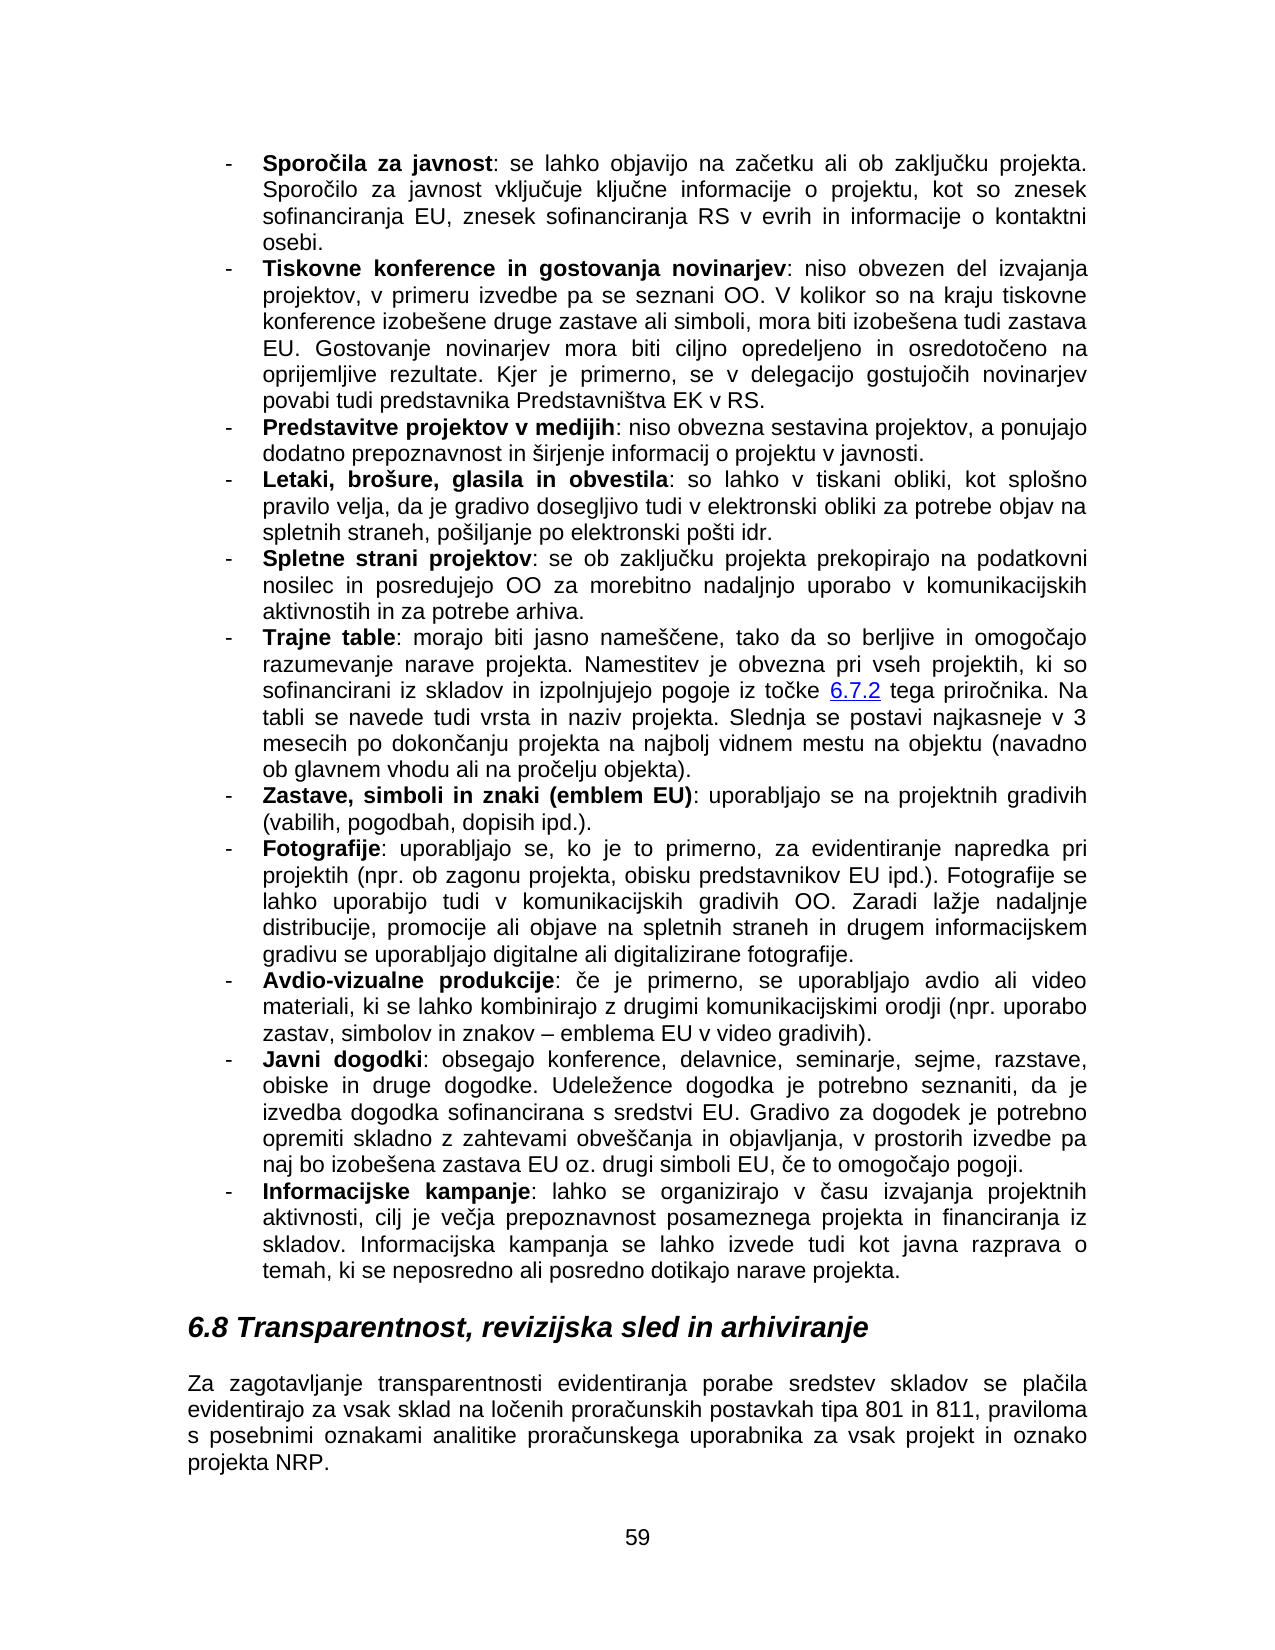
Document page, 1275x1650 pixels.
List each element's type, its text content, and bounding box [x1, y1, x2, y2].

subtitle 6.8 Transparentnost, revizijska sled in arhiviranje [187, 1309, 1088, 1343]
list Letaki, brošure, glasila in obvestila: so lahko v tiskani obliki, kot splošno pravilo velja, da je gradivo dosegljivo tudi v elektronski obliki za potrebe objav na spletnih straneh, pošiljanje po elektronski pošti idr. [225, 466, 1088, 545]
list Zastave, simboli in znaki (emblem EU): uporabljajo se na projektnih gradivih (vabilih, pogodbah, dopisih ipd.). [225, 782, 1088, 835]
list Sporočila za javnost: se lahko objavijo na začetku ali ob zaključku projekta. Sporočilo za javnost vključuje ključne informacije o projektu, kot so znesek sofinanciranja EU, znesek sofinanciranja RS v evrih in informacije o kontaktni osebi. [225, 150, 1088, 255]
list Predstavitve projektov v medijih: niso obvezna sestavina projektov, a ponujajo dodatno prepoznavnost in širjenje informacij o projektu v javnosti. [225, 413, 1088, 466]
list Informacijske kampanje: lahko se organizirajo v času izvajanja projektnih aktivnosti, cilj je večja prepoznavnost posameznega projekta in financiranja iz skladov. Informacijska kampanja se lahko izvede tudi kot javna razprava o temah, ki se neposredno ali posredno dotikajo narave projekta. [225, 1178, 1088, 1283]
text Za zagotavljanje transparentnosti evidentiranja porabe sredstev skladov se plačila evidentirajo za vsak sklad na ločenih proračunskih postavkah tipa 801 in 811, praviloma s posebnimi oznakami analitike proračunskega uporabnika za vsak projekt in oznako projekta NRP. [187, 1369, 1088, 1475]
list Spletne strani projektov: se ob zaključku projekta prekopirajo na podatkovni nosilec in posredujejo OO za morebitno nadaljnjo uporabo v komunikacijskih aktivnostih in za potrebe arhiva. [225, 545, 1088, 624]
list Trajne table: morajo biti jasno nameščene, tako da so berljive in omogočajo razumevanje narave projekta. Namestitev je obvezna pri vseh projektih, ki so sofinancirani iz skladov in izpolnjujejo pogoje iz točke 6.7.2 tega priročnika. Na tabli se navede tudi vrsta in naziv projekta. Slednja se postavi najkasneje v 3 mesecih po dokončanju projekta na najbolj vidnem mestu na objektu (navadno ob glavnem vhodu ali na pročelju objekta). [225, 624, 1088, 782]
list Fotografije: uporabljajo se, ko je to primerno, za evidentiranje napredka pri projektih (npr. ob zagonu projekta, obisku predstavnikov EU ipd.). Fotografije se lahko uporabijo tudi v komunikacijskih gradivih OO. Zaradi lažje nadaljnje distribucije, promocije ali objave na spletnih straneh in drugem informacijskem gradivu se uporabljajo digitalne ali digitalizirane fotografije. [225, 835, 1088, 967]
list Avdio-vizualne produkcije: če je primerno, se uporabljajo avdio ali video materiali, ki se lahko kombinirajo z drugimi komunikacijskimi orodji (npr. uporabo zastav, simbolov in znakov – emblema EU v video gradivih). [225, 967, 1088, 1046]
list Tiskovne konference in gostovanja novinarjev: niso obvezen del izvajanja projektov, v primeru izvedbe pa se seznani OO. V kolikor so na kraju tiskovne konference izobešene druge zastave ali simboli, mora biti izobešena tudi zastava EU. Gostovanje novinarjev mora biti ciljno opredeljeno in osredotočeno na oprijemljive rezultate. Kjer je primerno, se v delegacijo gostujočih novinarjev povabi tudi predstavnika Predstavništva EK v RS. [225, 255, 1088, 413]
list Javni dogodki: obsegajo konference, delavnice, seminarje, sejme, razstave, obiske in druge dogodke. Udeležence dogodka je potrebno seznaniti, da je izvedba dogodka sofinancirana s sredstvi EU. Gradivo za dogodek je potrebno opremiti skladno z zahtevami obveščanja in objavljanja, v prostorih izvedbe pa naj bo izobešena zastava EU oz. drugi simboli EU, če to omogočajo pogoji. [225, 1046, 1088, 1178]
